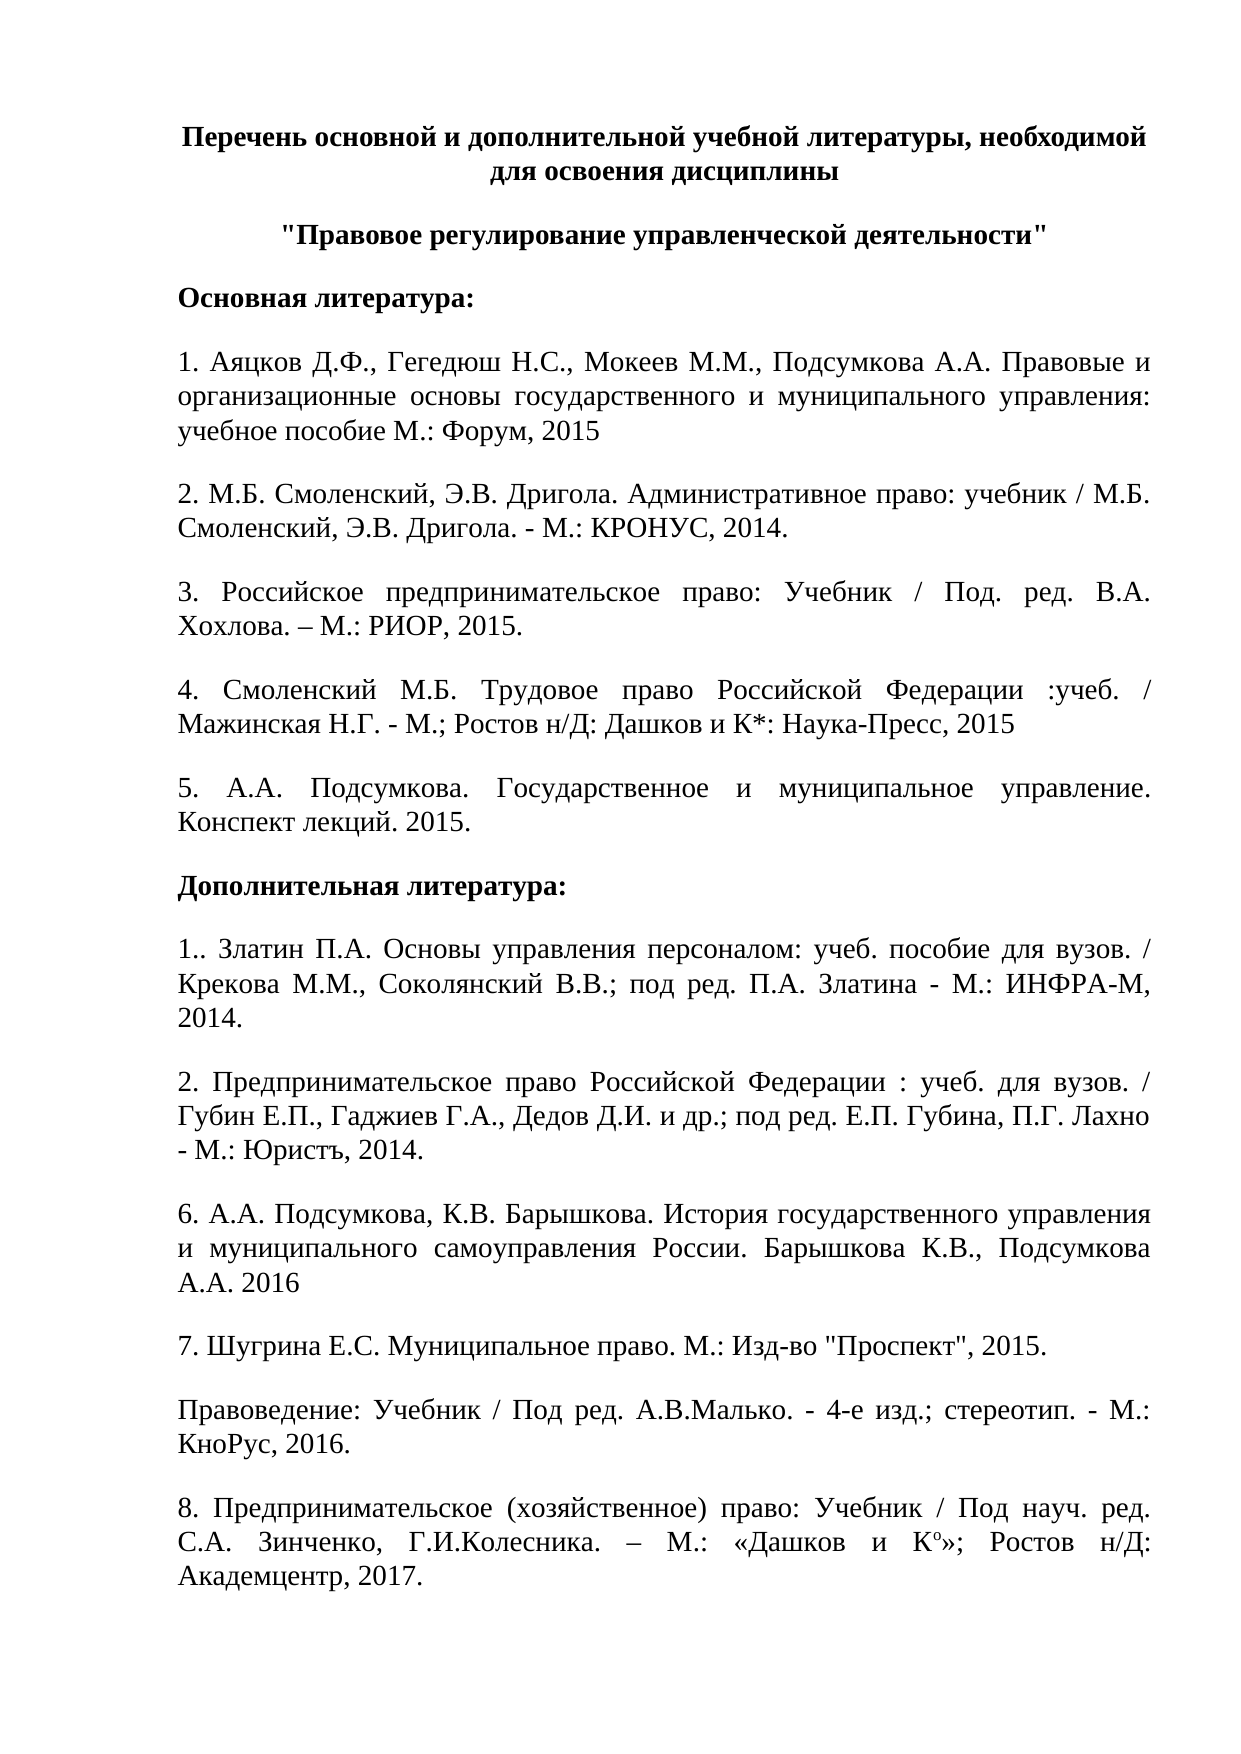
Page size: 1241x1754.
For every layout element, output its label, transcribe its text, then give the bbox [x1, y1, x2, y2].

text 1.. Златин П.А. Основы управления персоналом: учеб. пособие для вузов. / Крекова М.М., Соколянский В.В.; под ред. П.А. Златина - М.: ИНФРА-М, 2014. [177, 931, 1152, 1034]
text Правоведение: Учебник / Под ред. А.В.Малько. - 4-е изд.; стереотип. - М.: КноРус, 2016. [177, 1391, 1152, 1460]
text 1. Аяцков Д.Ф., Гегедюш Н.С., Мокеев М.М., Подсумкова А.А. Правовые и организационные основы государственного и муниципального управления: учебное пособие М.: Форум, 2015 [177, 343, 1152, 446]
text 3. Российское предпринимательское право: Учебник / Под. ред. В.А. Хохлова. – М.: РИОР, 2015. [177, 573, 1152, 642]
text 8. Предпринимательское (хозяйственное) право: Учебник / Под науч. ред. С.А. Зинченко, Г.И.Колесника. – М.: «Дашков и Ко»; Ростов н/Д: Академцентр, 2017. [177, 1489, 1152, 1592]
text 4. Смоленский М.Б. Трудовое право Российской Федерации :учеб. / Мажинская Н.Г. - М.; Ростов н/Д: Дашков и К*: Наука-Пресс, 2015 [177, 671, 1152, 740]
text 2. Предпринимательское право Российской Федерации : учеб. для вузов. / Губин Е.П., Гаджиев Г.А., Дедов Д.И. и др.; под ред. Е.П. Губина, П.Г. Лахно - М.: Юpистъ, 2014. [177, 1063, 1152, 1166]
text 5. А.А. Подсумкова. Государственное и муниципальное управление. Конспект лекций. 2015. [177, 769, 1152, 838]
text Дополнительная литература: [177, 867, 1152, 901]
text 7. Шугрина Е.С. Муниципальное право. М.: Изд-во "Проспект", 2015. [177, 1327, 1152, 1362]
text 6. А.А. Подсумкова, К.В. Барышкова. История государственного управления и муниципального самоуправления России. Барышкова К.В., Подсумкова А.А. 2016 [177, 1195, 1152, 1298]
text Основная литература: [177, 279, 1152, 314]
text Перечень основной и дополнительной учебной литературы, необходимой для освоения дисциплины [177, 118, 1152, 187]
text "Правовое регулирование управленческой деятельности" [177, 216, 1152, 250]
text 2. М.Б. Смоленский, Э.В. Дригола. Административное право: учебник / М.Б. Смоленский, Э.В. Дригола. - М.: КРОНУС, 2014. [177, 475, 1152, 544]
